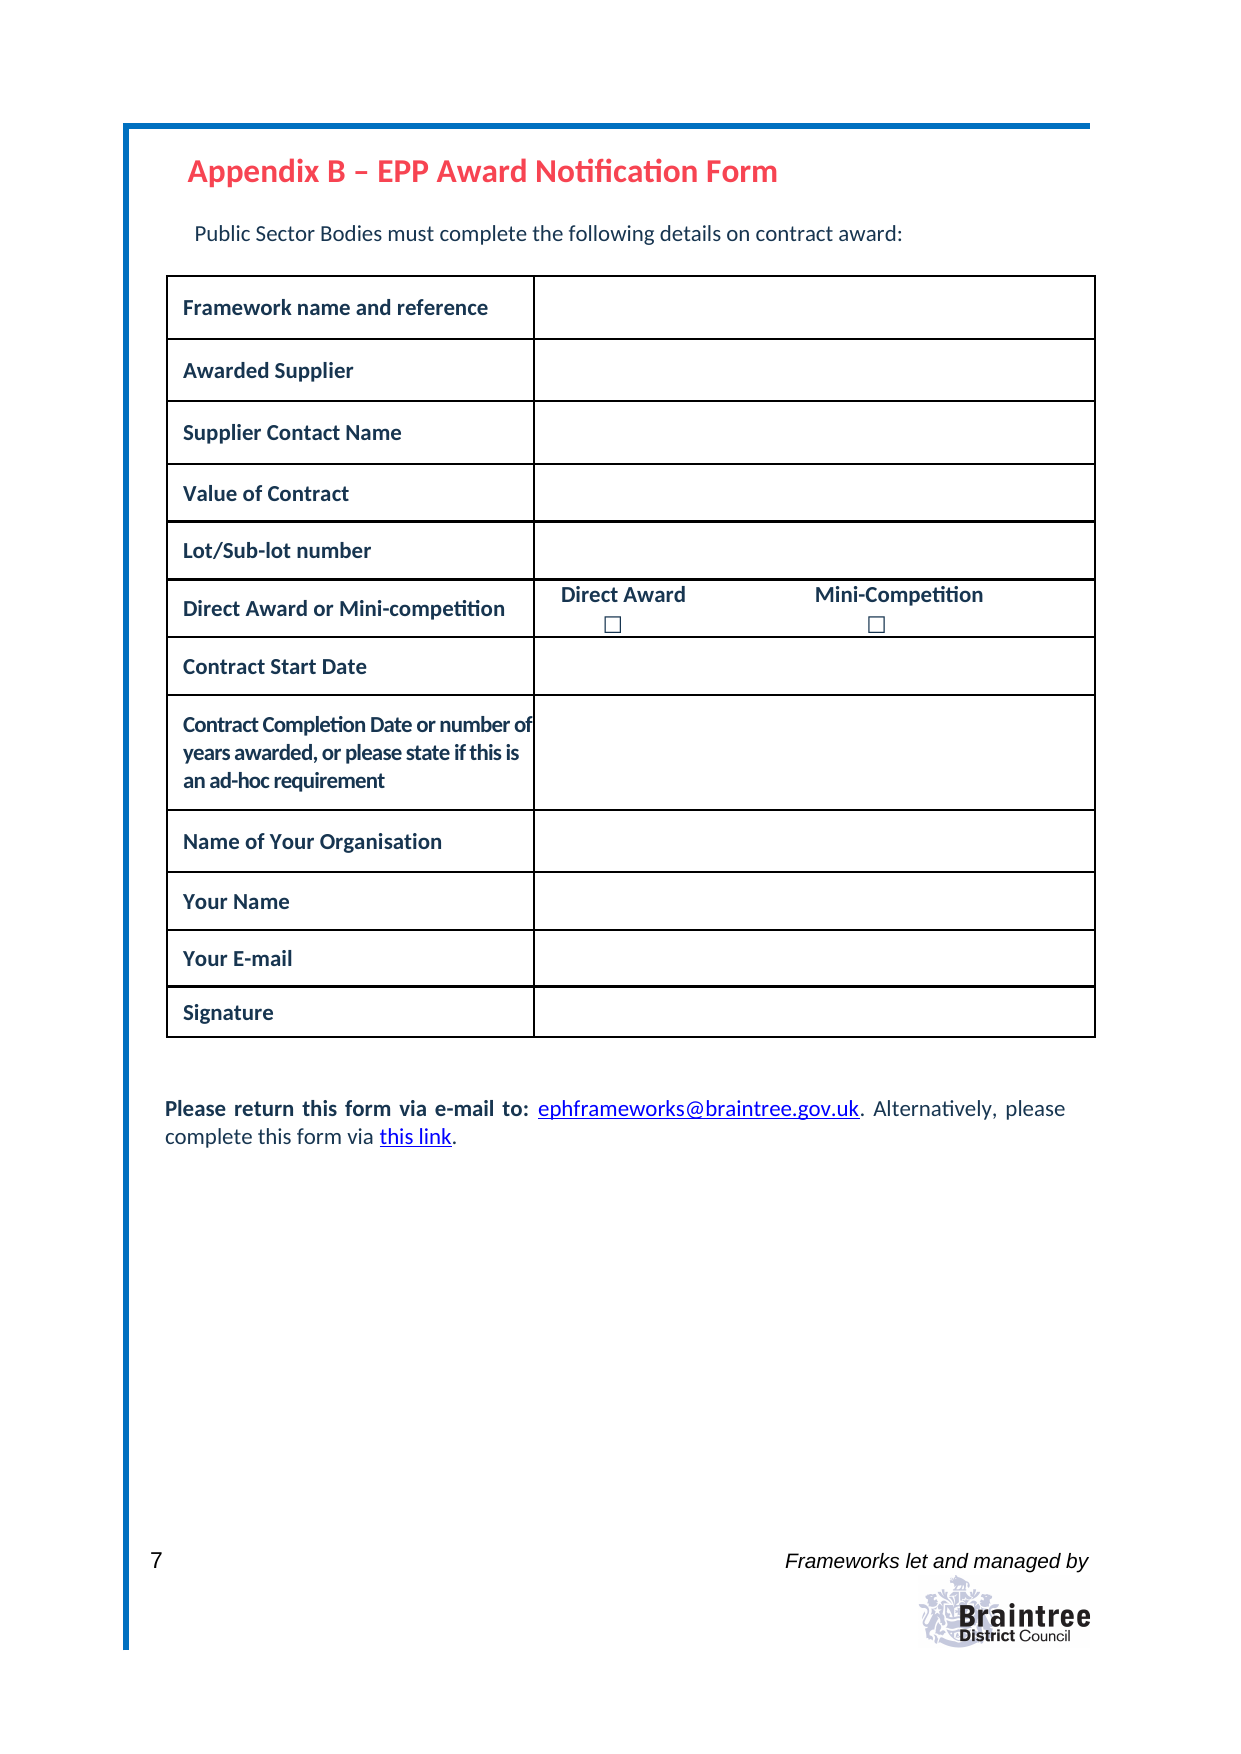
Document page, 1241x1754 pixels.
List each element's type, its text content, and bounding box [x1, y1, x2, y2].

table_cell Name of Your Organisation [168, 811, 533, 871]
table_cell Your E-mail [168, 931, 533, 985]
table_cell Contract Start Date [168, 638, 533, 694]
text Public Sector Bodies must complete the following details on contract award: [194, 219, 1063, 247]
table_cell [535, 873, 1094, 929]
table_cell [535, 988, 1094, 1036]
table_cell Direct Award Mini-Competition [535, 581, 1094, 636]
table_cell Your Name [168, 873, 533, 929]
table_cell [535, 523, 1094, 578]
table_cell [535, 931, 1094, 985]
table_cell [535, 340, 1094, 400]
picture [918, 1575, 1091, 1648]
table_cell [535, 638, 1094, 694]
table_cell [535, 465, 1094, 520]
table_cell [535, 696, 1094, 809]
table_header Framework name and reference [168, 277, 533, 337]
table_cell Signature [168, 988, 533, 1036]
table_cell [535, 811, 1094, 871]
table_header [535, 277, 1094, 337]
text Appendix B – EPP Award Notification Form [187, 150, 1090, 191]
table_cell Awarded Supplier [168, 340, 533, 400]
table_cell Lot/Sub-lot number [168, 523, 533, 578]
text Please return this form via e-mail to: ephframeworks@braintree.gov.uk. Alternatively, please complete this form via this link. [165, 1094, 1066, 1150]
table_cell Value of Contract [168, 465, 533, 520]
table_cell Contract Completion Date or number of years awarded, or please state if this is an ad-hoc requirement [168, 696, 533, 809]
table_cell Direct Award or Mini-competition [168, 581, 533, 636]
table_cell [535, 402, 1094, 463]
table_cell Supplier Contact Name [168, 402, 533, 463]
